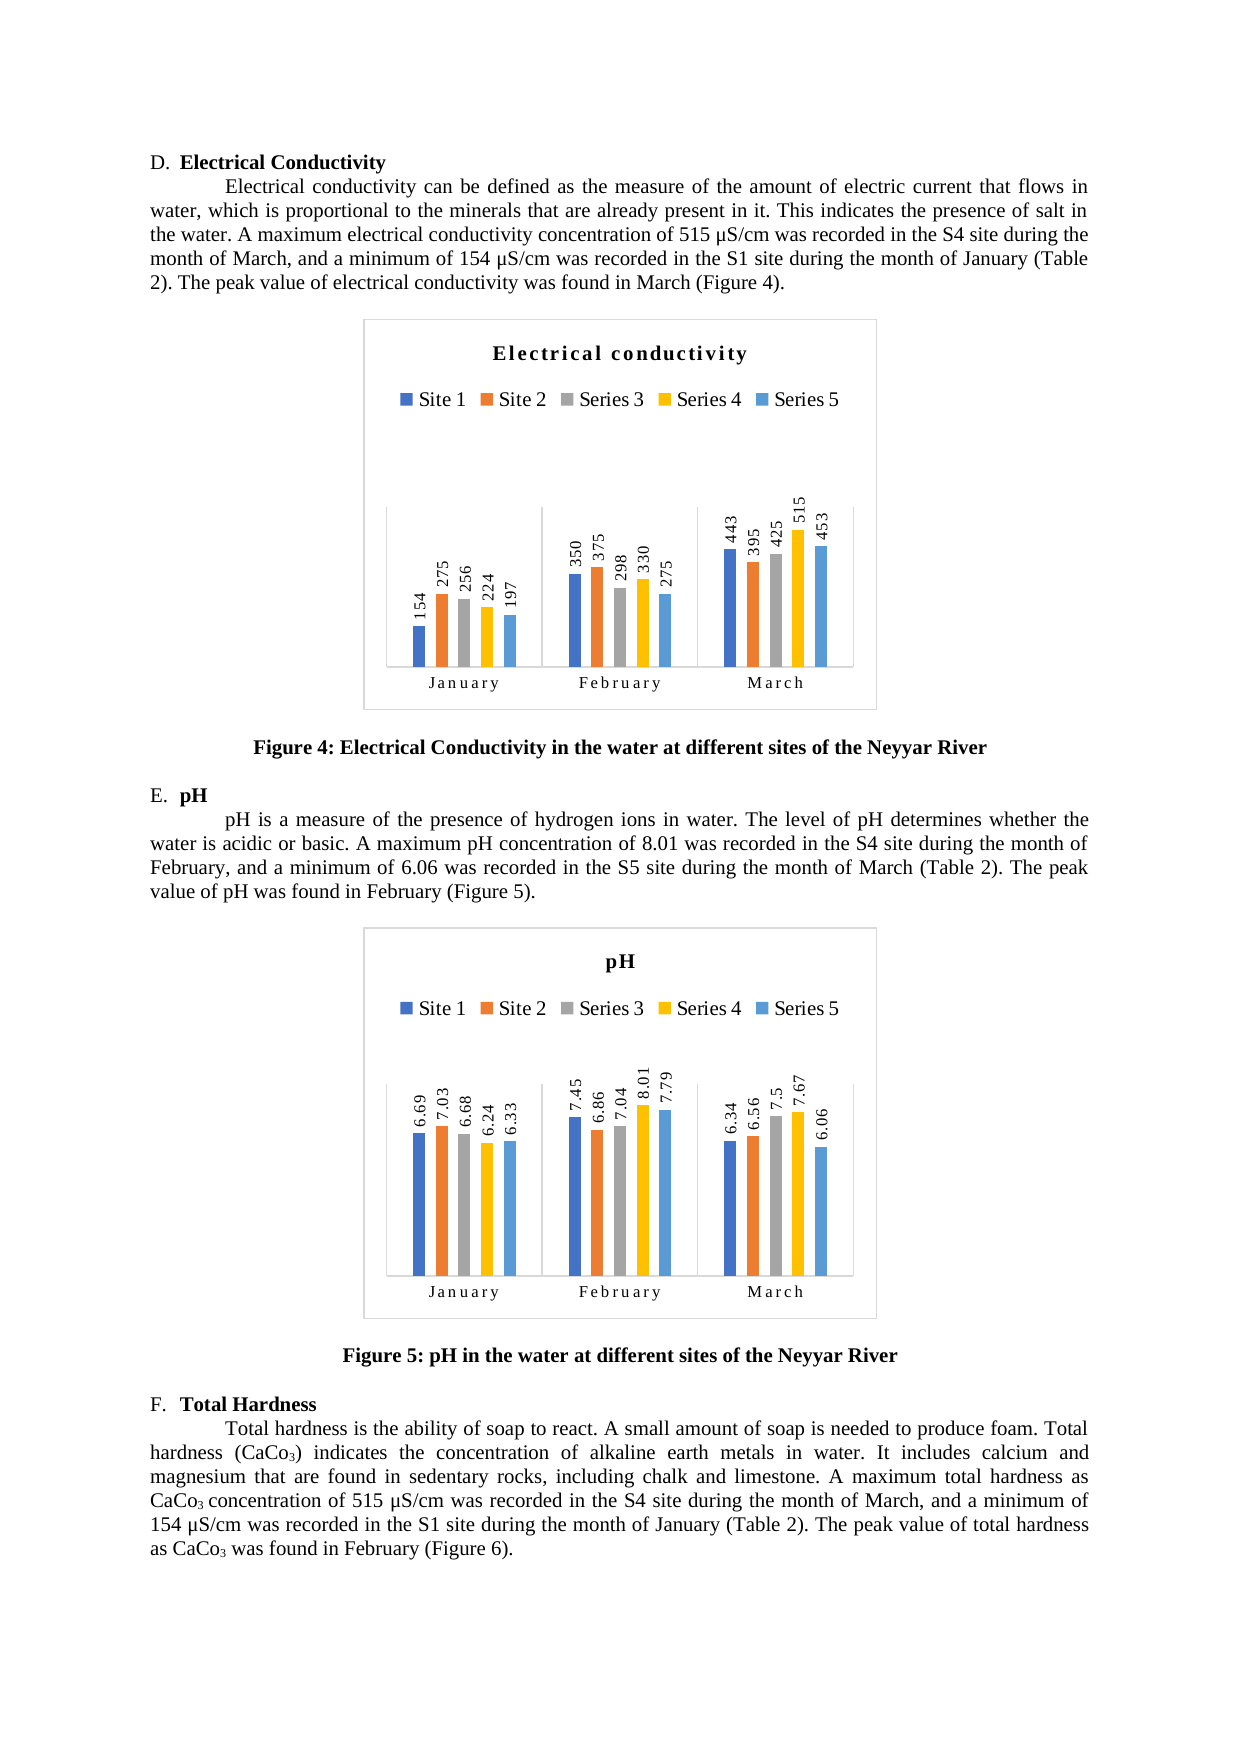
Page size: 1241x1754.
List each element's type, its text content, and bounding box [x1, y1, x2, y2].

text pH is a measure of the presence of hydrogen ions in water. The level of pH determines whether the water is acidic or basic. A maximum pH concentration of 8.01 was recorded in the S4 site during the month of February, and a minimum of 6.06 was recorded in the S5 site during the month of March (Table 2). The peak value of pH was found in February (Figure 5). [150, 807, 1090, 903]
text Figure 5: pH in the water at different sites of the Neyyar River [150, 1343, 1090, 1367]
text Figure 4: Electrical Conductivity in the water at different sites of the Neyyar River [150, 735, 1090, 759]
list Electrical Conductivity [150, 150, 1090, 174]
list pH [150, 783, 1090, 807]
text Total hardness is the ability of soap to react. A small amount of soap is needed to produce foam. Total hardness (CaCo3) indicates the concentration of alkaline earth metals in water. It includes calcium and magnesium that are found in sedentary rocks, including chalk and limestone. A maximum total hardness as CaCo3 concentration of 515 μS/cm was recorded in the S4 site during the month of March, and a minimum of 154 μS/cm was recorded in the S1 site during the month of January (Table 2). The peak value of total hardness as CaCo3 was found in February (Figure 6). [150, 1416, 1090, 1560]
list Total Hardness [150, 1392, 1090, 1416]
text Electrical conductivity can be defined as the measure of the amount of electric current that flows in water, which is proportional to the minerals that are already present in it. This indicates the presence of salt in the water. A maximum electrical conductivity concentration of 515 μS/cm was recorded in the S4 site during the month of March, and a minimum of 154 μS/cm was recorded in the S1 site during the month of January (Table 2). The peak value of electrical conductivity was found in March (Figure 4). [150, 174, 1090, 294]
